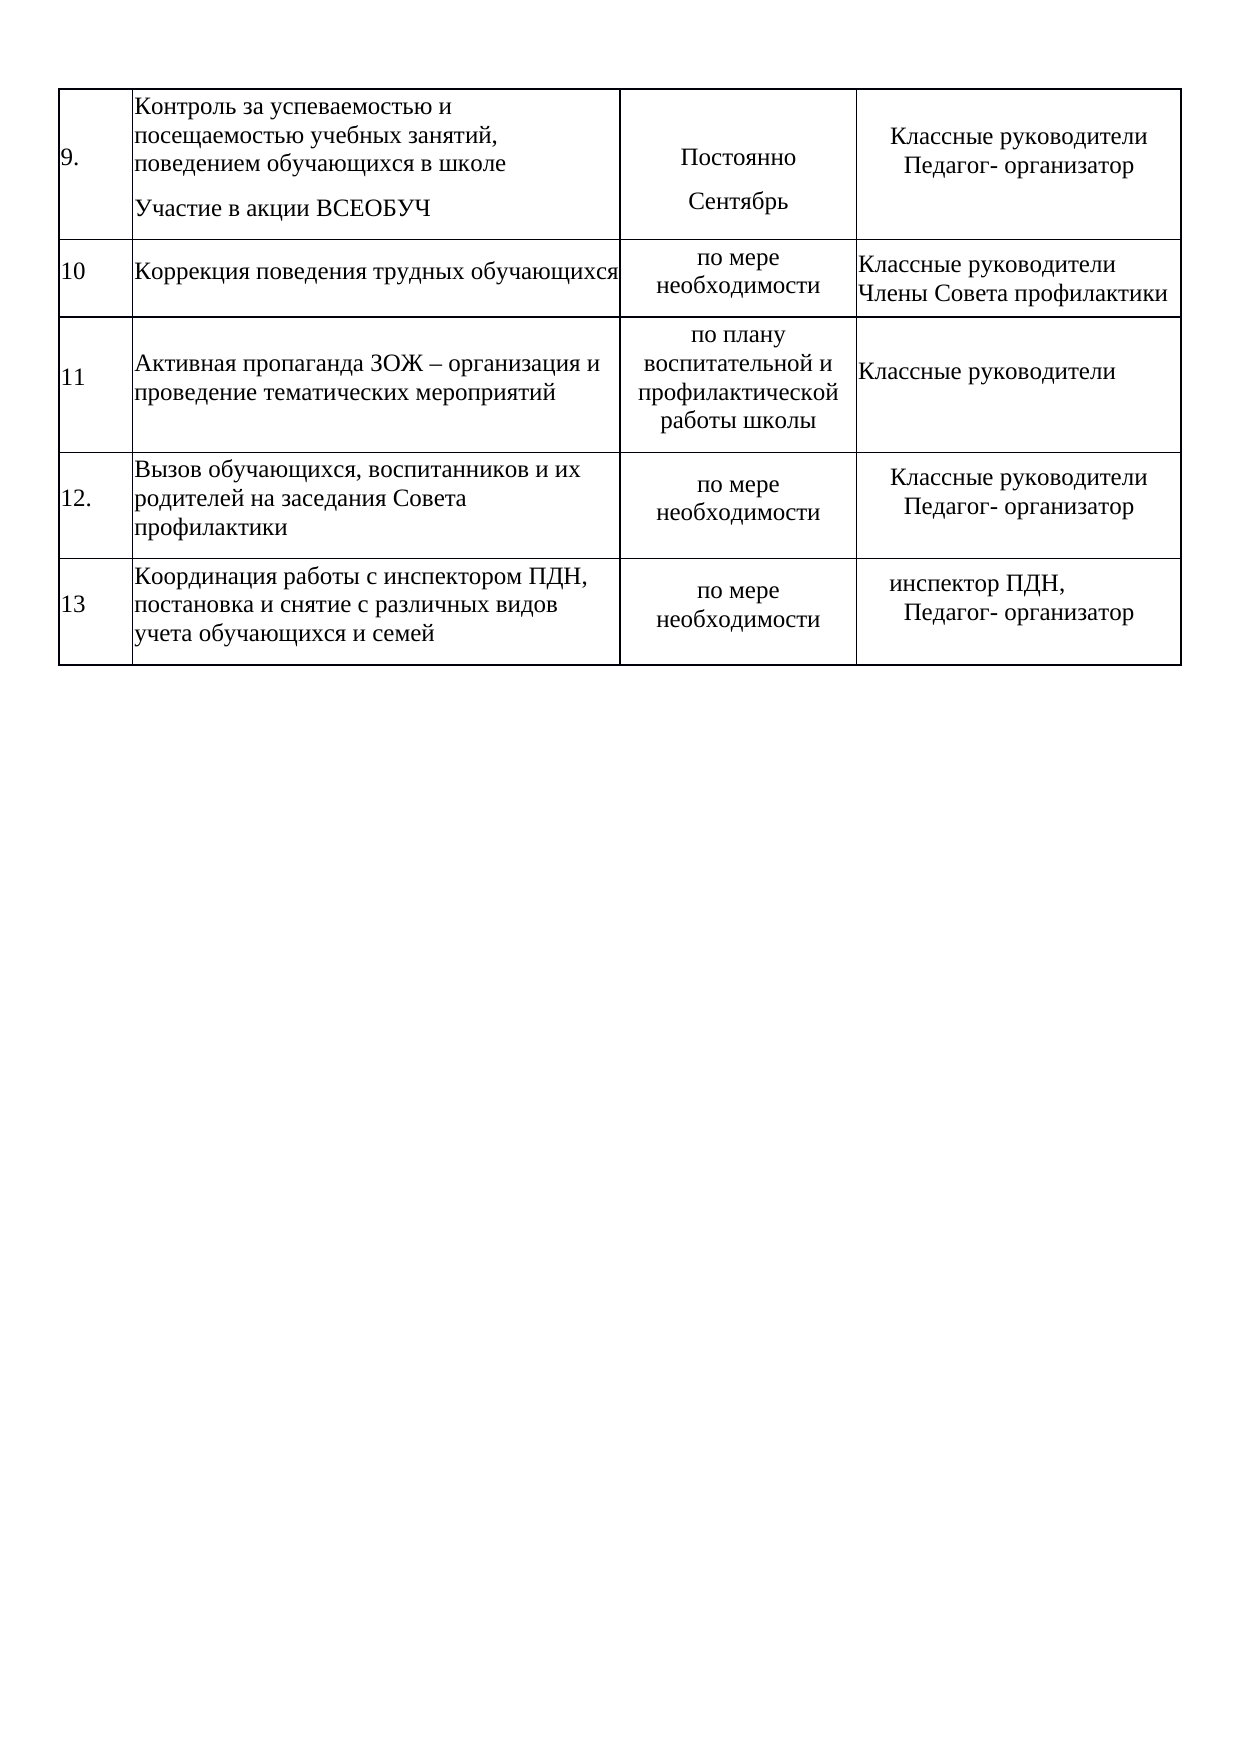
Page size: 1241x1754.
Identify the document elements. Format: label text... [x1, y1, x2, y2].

table_header Контроль за успеваемостью и посещаемостью учебных занятий, поведением обучающихся в школе Участие в акции ВСЕОБУЧ [133, 90, 619, 239]
table_header Постоянно Сентябрь [621, 90, 856, 239]
table_cell по плану воспитательной и профилактической работы школы [621, 318, 856, 451]
table_cell Активная пропаганда ЗОЖ – организация и проведение тематических мероприятий [133, 318, 619, 451]
table_cell Вызов обучающихся, воспитанников и их родителей на заседания Совета профилактики [133, 453, 619, 558]
table_header Классные руководители Педагог- организатор [857, 90, 1180, 239]
table_cell по мере необходимости [621, 559, 856, 664]
table_cell 11 [60, 318, 132, 451]
table_cell Классные руководители [857, 318, 1180, 451]
table_cell Классные руководители Педагог- организатор [857, 453, 1180, 558]
table_cell 10 [60, 240, 132, 316]
table_cell инспектор ПДН, Педагог- организатор [857, 559, 1180, 664]
table_header 9. [60, 90, 132, 239]
table_cell Координация работы с инспектором ПДН, постановка и снятие с различных видов учета обучающихся и семей [133, 559, 619, 664]
table_cell Классные руководители Члены Совета профилактики [857, 240, 1180, 316]
table_cell по мере необходимости [621, 453, 856, 558]
table_cell Коррекция поведения трудных обучающихся [133, 240, 619, 316]
table_cell 13 [60, 559, 132, 664]
table_cell 12. [60, 453, 132, 558]
table_cell по мере необходимости [621, 240, 856, 316]
